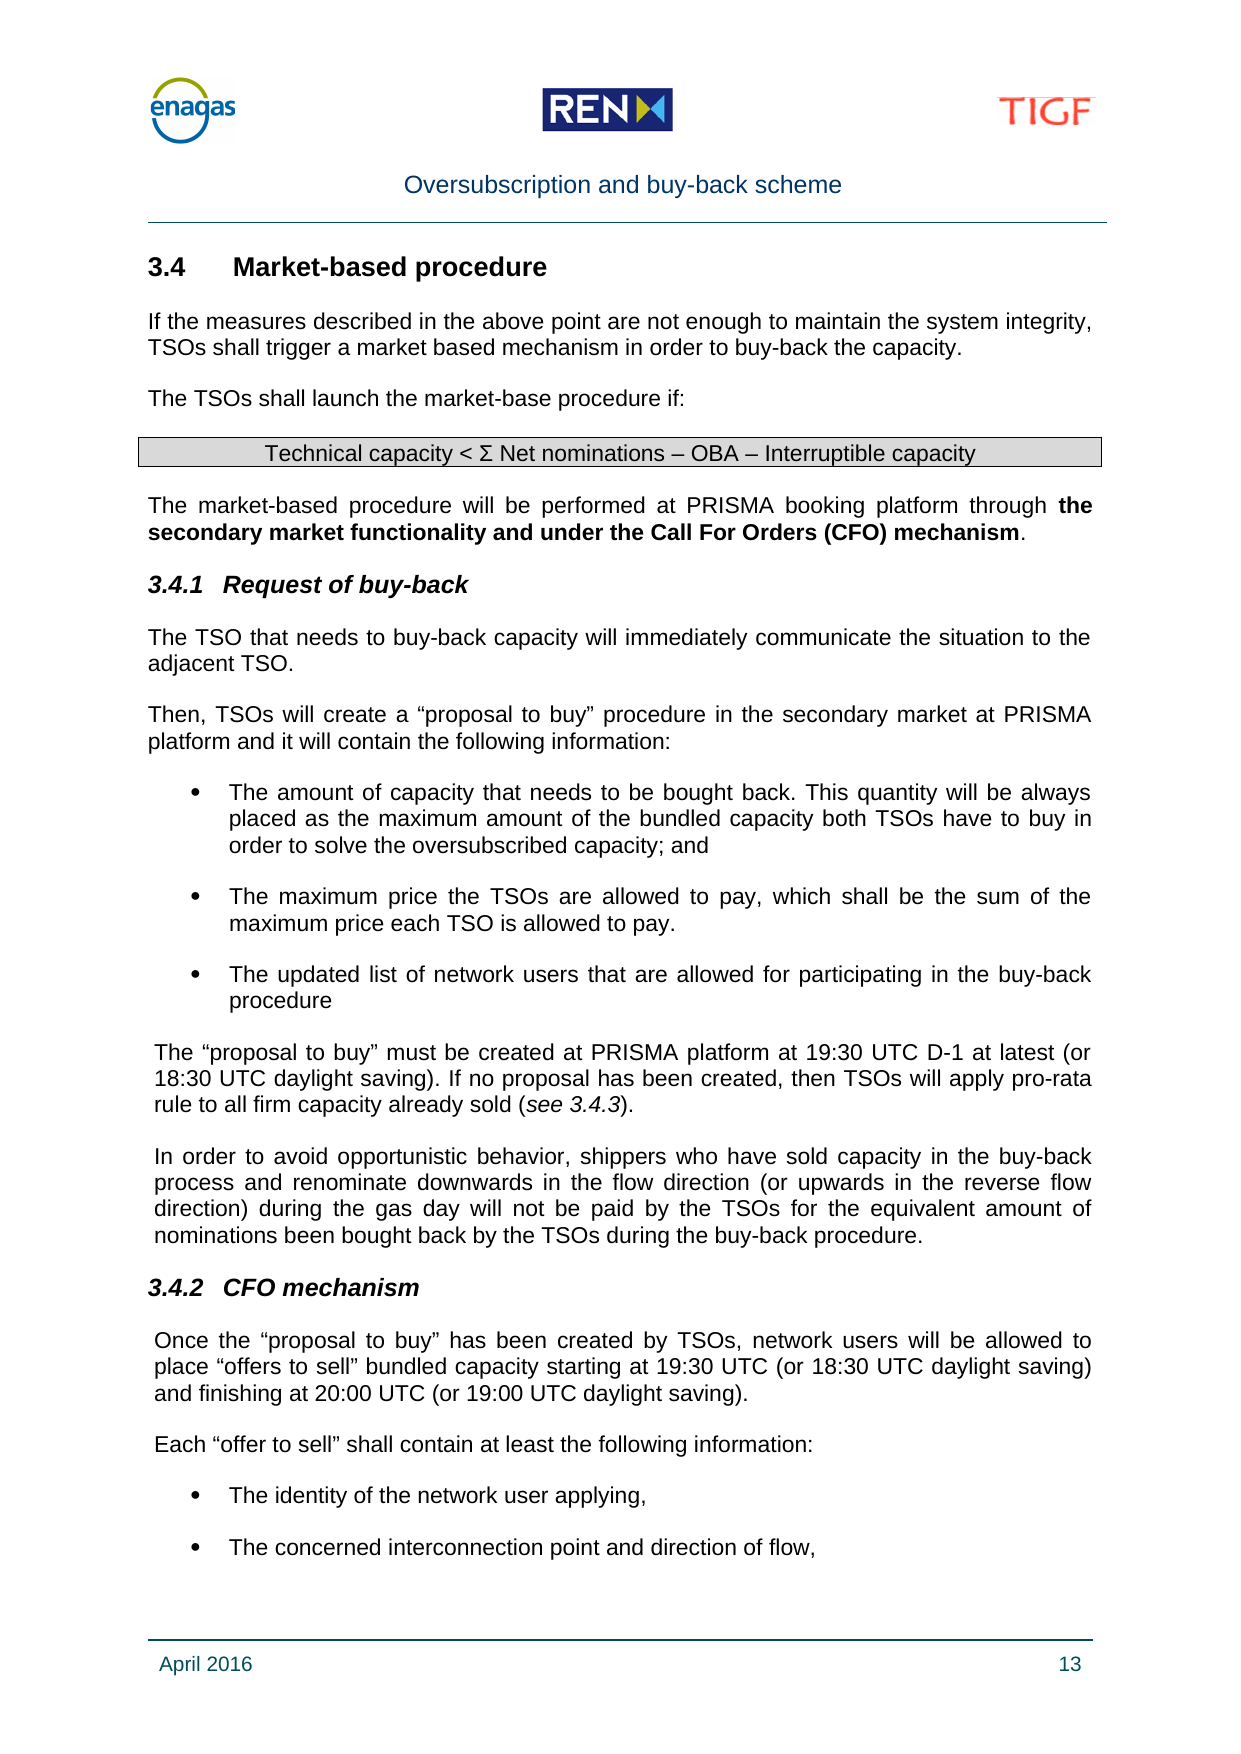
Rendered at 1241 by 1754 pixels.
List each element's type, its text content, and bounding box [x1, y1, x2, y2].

list Request of buy-back [148, 570, 1092, 599]
list The amount of capacity that needs to be bought back. This quantity will be always placed as the maximum amount of the bundled capacity both TSOs have to buy in order to solve the oversubscribed capacity; and [191, 779, 1092, 858]
text Each “offer to sell” shall contain at least the following information: [154, 1431, 1092, 1457]
text If the measures described in the above point are not enough to maintain the system integrity, TSOs shall trigger a market based mechanism in order to buy-back the capacity. [148, 308, 1092, 360]
text The market-based procedure will be performed at PRISMA booking platform through the secondary market functionality and under the Call For Orders (CFO) mechanism. [148, 492, 1092, 545]
picture [150, 77, 236, 144]
text The TSO that needs to buy-back capacity will immediately communicate the situation to the adjacent TSO. [148, 624, 1092, 676]
text Once the “proposal to buy” has been created by TSOs, network users will be allowed to place “offers to sell” bundled capacity starting at 19:30 UTC (or 18:30 UTC daylight saving) and finishing at 20:00 UTC (or 19:00 UTC daylight saving). [154, 1327, 1092, 1406]
list The updated list of network users that are allowed for participating in the buy-back procedure [191, 961, 1092, 1013]
text The TSOs shall launch the market-base procedure if: [148, 385, 1092, 412]
text Market-based procedure [148, 251, 1092, 283]
list CFO mechanism [148, 1273, 1092, 1302]
list The concerned interconnection point and direction of flow, [191, 1533, 1092, 1560]
list The maximum price the TSOs are allowed to pay, which shall be the sum of the maximum price each TSO is allowed to pay. [191, 883, 1092, 936]
text In order to avoid opportunistic behavior, shippers who have sold capacity in the buy-back process and renominate downwards in the flow direction (or upwards in the reverse flow direction) during the gas day will not be paid by the TSOs for the equivalent amount of nominations been bought back by the TSOs during the buy-back procedure. [154, 1143, 1092, 1248]
text The “proposal to buy” must be created at PRISMA platform at 19:30 UTC D-1 at latest (or 18:30 UTC daylight saving). If no proposal has been created, then TSOs will apply pro-rata rule to all firm capacity already sold (see 3.4.3). [154, 1038, 1092, 1118]
text Then, TSOs will create a “proposal to buy” procedure in the secondary market at PRISMA platform and it will contain the following information: [148, 701, 1092, 754]
text Technical capacity < Σ Net nominations – OBA – Interruptible capacity [139, 438, 1101, 466]
picture [995, 87, 1096, 135]
list The identity of the network user applying, [191, 1482, 1092, 1508]
